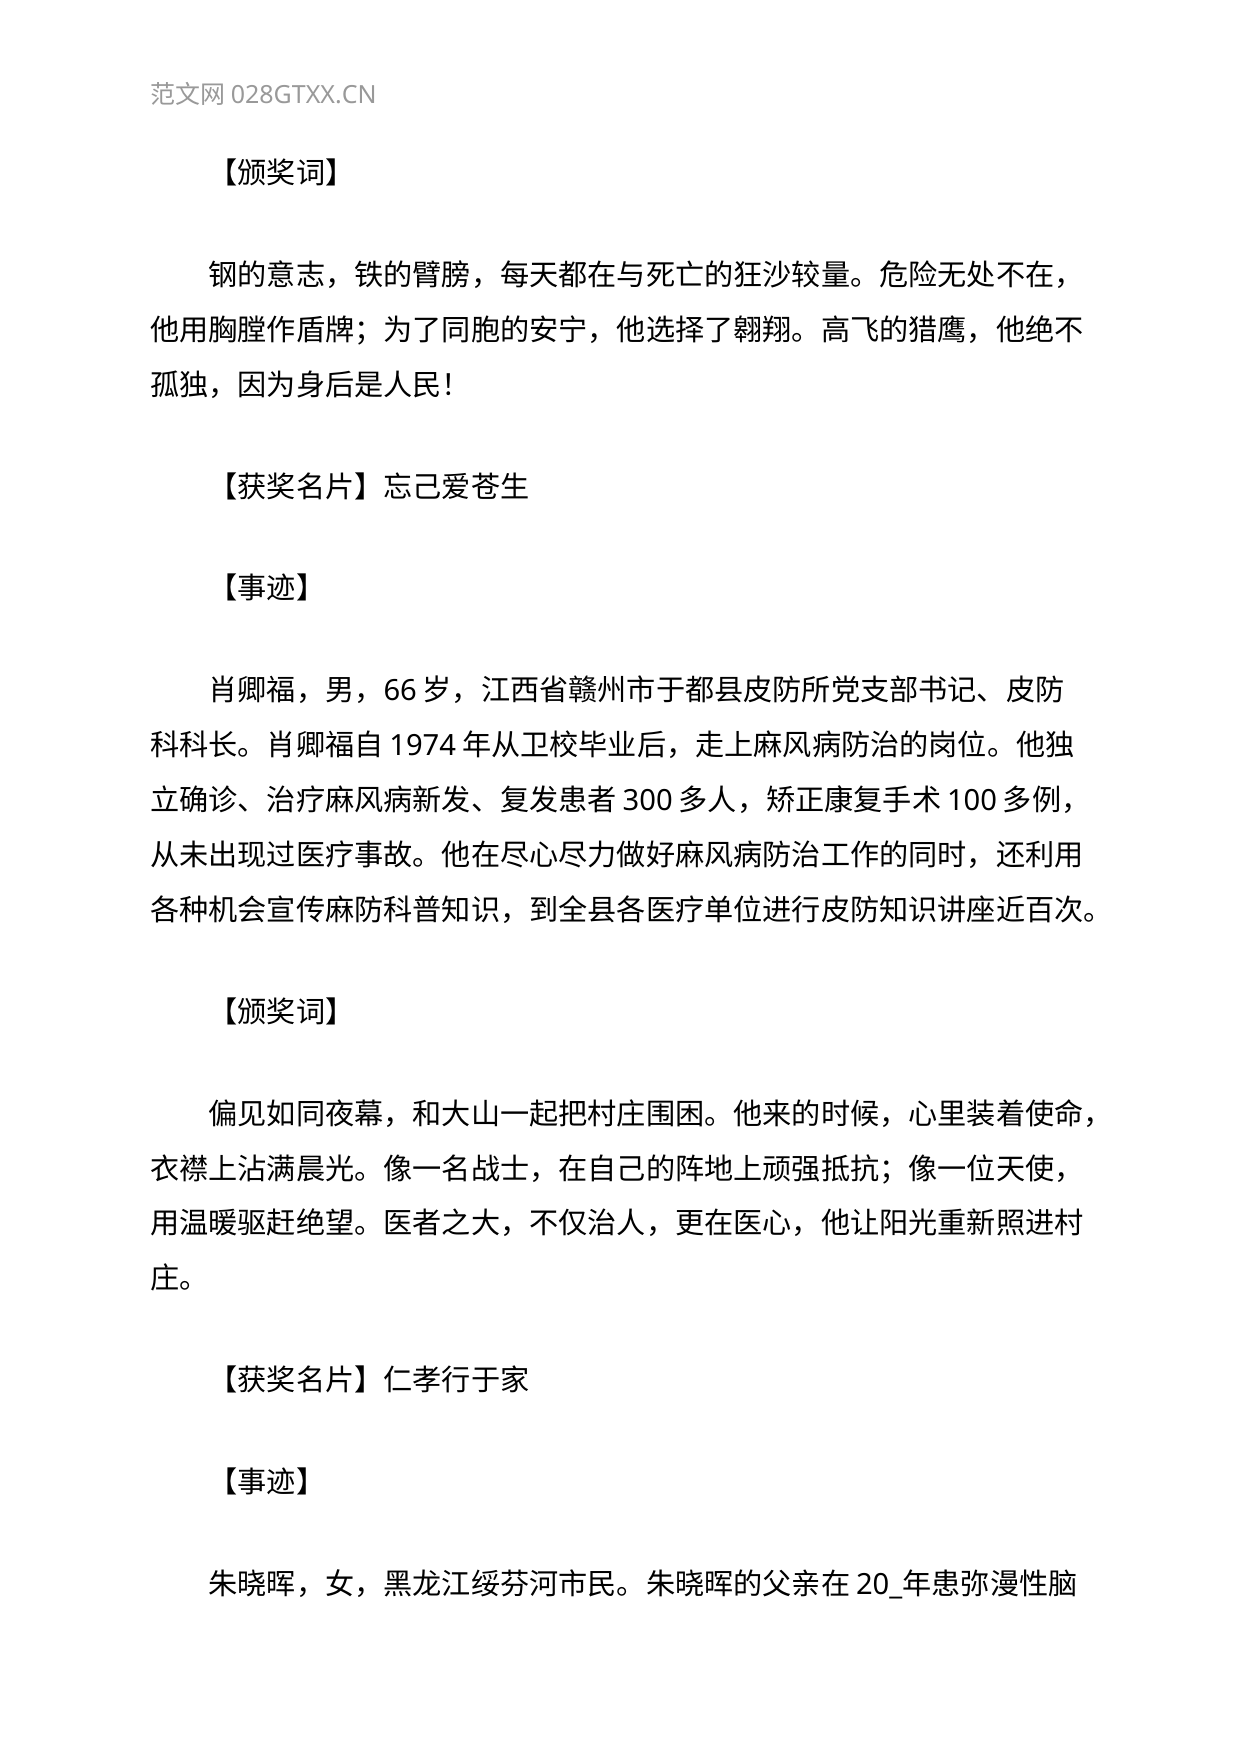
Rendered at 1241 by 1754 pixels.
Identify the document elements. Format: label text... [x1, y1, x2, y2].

text 【颁奖词】 [150, 988, 1090, 1031]
text 【获奖名片】忘己爱苍生 [150, 463, 1090, 506]
text 【事迹】 [150, 1458, 1090, 1501]
text 肖卿福，男，66岁，江西省赣州市于都县皮防所党支部书记、皮防科科长。肖卿福自1974年从卫校毕业后，走上麻风病防治的岗位。他独立确诊、治疗麻风病新发、复发患者300多人，矫正康复手术100多例，从未出现过医疗事故。他在尽心尽力做好麻风病防治工作的同时，还利用各种机会宣传麻防科普知识，到全县各医疗单位进行皮防知识讲座近百次。 [150, 667, 1090, 929]
text 偏见如同夜幕，和大山一起把村庄围困。他来的时候，心里装着使命，衣襟上沾满晨光。像一名战士，在自己的阵地上顽强抵抗；像一位天使，用温暖驱赶绝望。医者之大，不仅治人，更在医心，他让阳光重新照进村庄。 [150, 1090, 1090, 1297]
text 【颁奖词】 [150, 150, 1090, 192]
text 【事迹】 [150, 565, 1090, 607]
text 钢的意志，铁的臂膀，每天都在与死亡的狂沙较量。危险无处不在，他用胸膛作盾牌；为了同胞的安宁，他选择了翱翔。高飞的猎鹰，他绝不孤独，因为身后是人民！ [150, 252, 1090, 404]
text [150, 1560, 1090, 1603]
text 【获奖名片】仁孝行于家 [150, 1357, 1090, 1399]
